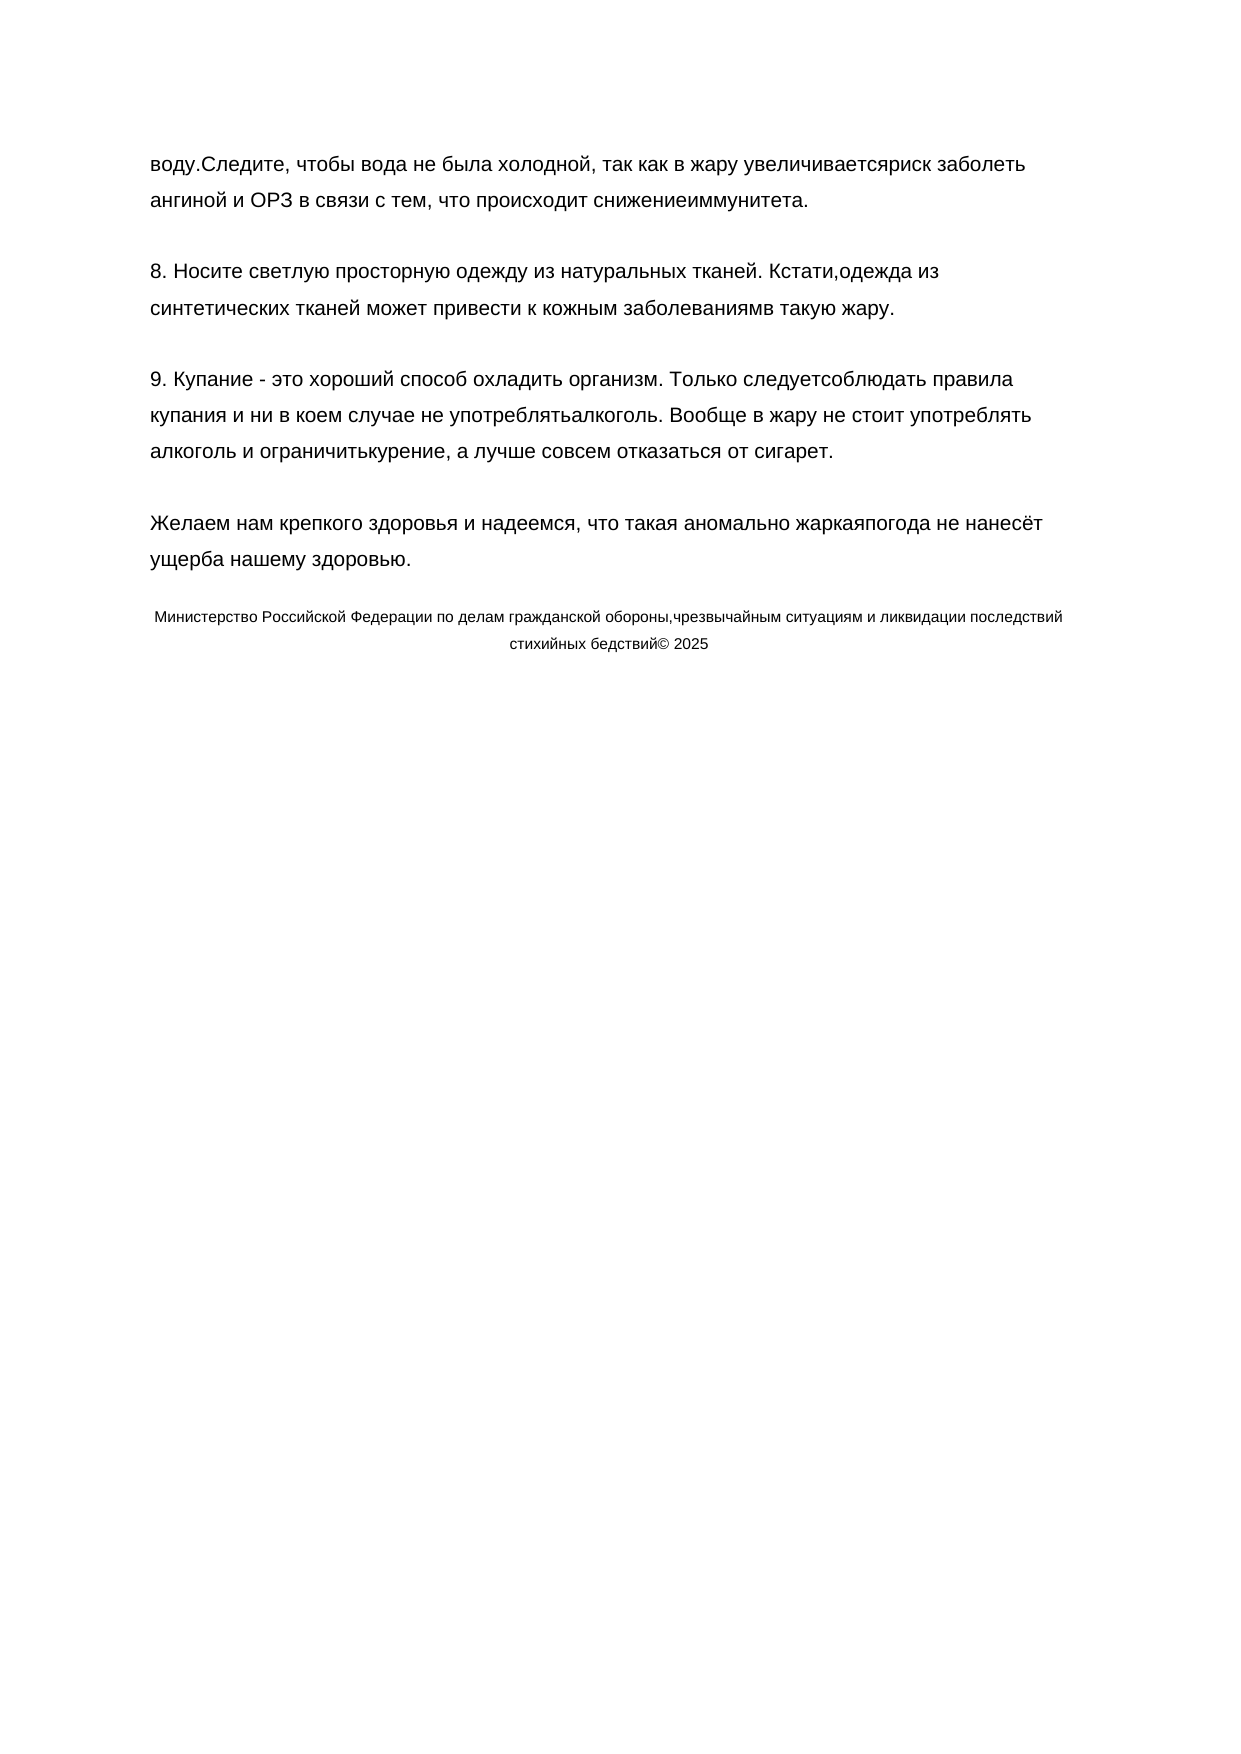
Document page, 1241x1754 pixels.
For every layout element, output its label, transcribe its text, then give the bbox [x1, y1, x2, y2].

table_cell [140, 150, 1078, 608]
table_cell Министерство Российской Федерации по делам гражданской обороны,чрезвычайным ситуациям и ликвидации последствий стихийных бедствий© 2025 [140, 608, 1078, 690]
